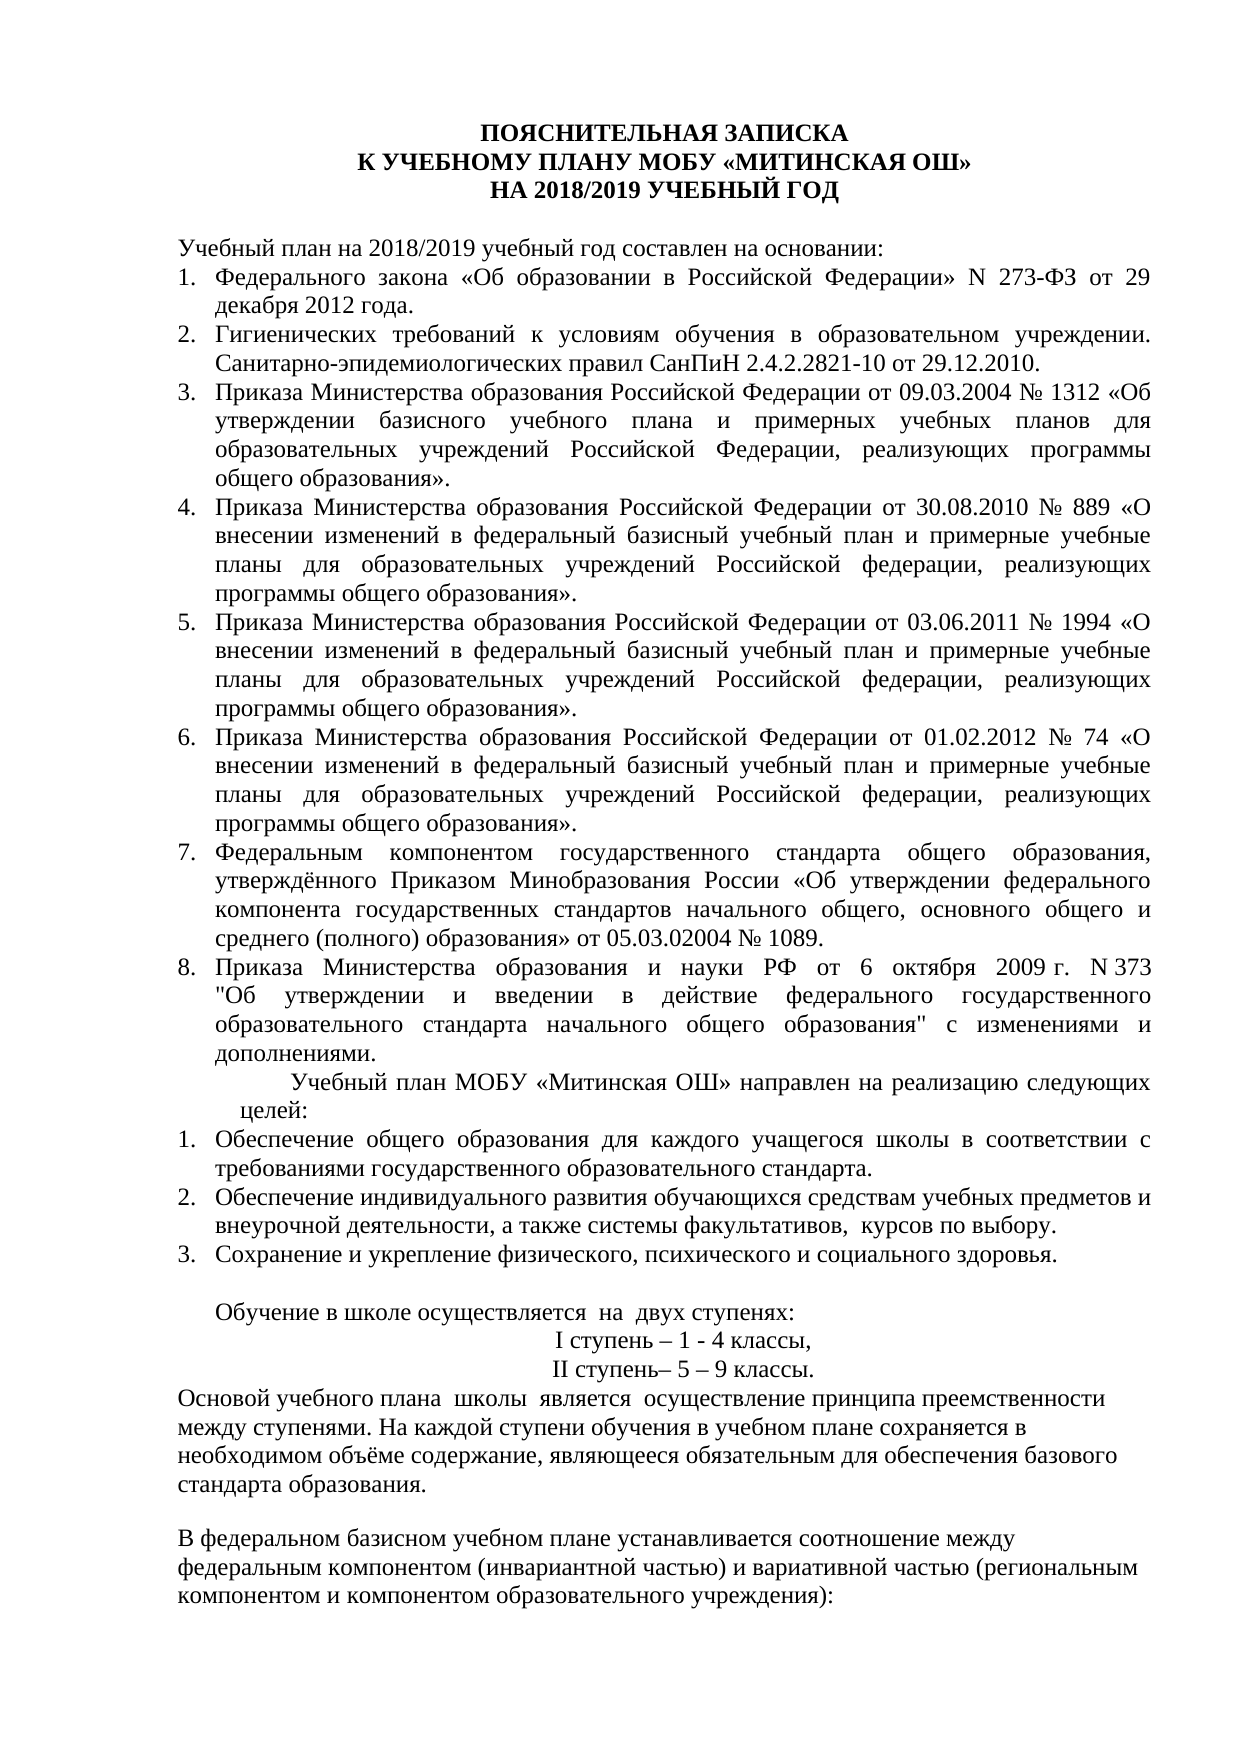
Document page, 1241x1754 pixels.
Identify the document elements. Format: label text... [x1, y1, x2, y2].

list Приказа Министерства образования Российской Федерации от 01.02.2012 № 74 «О внесении изменений в федеральный базисный учебный план и примерные учебные планы для образовательных учреждений Российской федерации, реализующих программы общего образования». [177, 722, 1152, 837]
text Учебный план МОБУ «Митинская ОШ» направлен на реализацию следующих целей: [240, 1067, 1152, 1124]
list Федерального закона «Об образовании в Российской Федерации» N 273-ФЗ от 29 декабря 2012 года. [177, 262, 1152, 319]
list Сохранение и укрепление физического, психического и социального здоровья. [177, 1239, 1152, 1268]
list Приказа Министерства образования и науки РФ от 6 октября 2009 г. N 373 "Об утверждении и введении в действие федерального государственного образовательного стандарта начального общего образования" с изменениями и дополнениями. [177, 952, 1152, 1067]
text Учебный план на 2018/2019 учебный год составлен на основании: [177, 233, 1152, 262]
list Обеспечение индивидуального развития обучающихся средствам учебных предметов и внеурочной деятельности, а также системы факультативов, курсов по выбору. [177, 1182, 1152, 1239]
text Основой учебного плана школы является осуществление принципа преемственности между ступенями. На каждой ступени обучения в учебном плане сохраняется в необходимом объёме содержание, являющееся обязательным для обеспечения базового стандарта образования. [177, 1383, 1152, 1498]
text НА 2018/2019 УЧЕБНЫЙ ГОД [177, 176, 1152, 204]
list Гигиенических требований к условиям обучения в образовательном учреждении. Санитарно-эпидемиологических правил СанПиН 2.4.2.2821-10 от 29.12.2010. [177, 319, 1152, 377]
list Приказа Министерства образования Российской Федерации от 03.06.2011 № 1994 «О внесении изменений в федеральный базисный учебный план и примерные учебные планы для образовательных учреждений Российской федерации, реализующих программы общего образования». [177, 607, 1152, 722]
text К УЧЕБНОМУ ПЛАНУ МОБУ «МИТИНСКАЯ ОШ» [177, 147, 1152, 176]
text I ступень – 1 - 4 классы, [177, 1326, 1152, 1354]
text ПОЯСНИТЕЛЬНАЯ ЗАПИСКА [177, 118, 1152, 147]
list Федеральным компонентом государственного стандарта общего образования, утверждённого Приказом Минобразования России «Об утверждении федерального компонента государственных стандартов начального общего, основного общего и среднего (полного) образования» от 05.03.02004 № 1089. [177, 837, 1152, 952]
list Приказа Министерства образования Российской Федерации от 30.08.2010 № 889 «О внесении изменений в федеральный базисный учебный план и примерные учебные планы для образовательных учреждений Российской федерации, реализующих программы общего образования». [177, 492, 1152, 607]
text II ступень– 5 – 9 классы. [177, 1354, 1152, 1383]
text В федеральном базисном учебном плане устанавливается соотношение между федеральным компонентом (инвариантной частью) и вариативной частью (региональным компонентом и компонентом образовательного учреждения): [177, 1523, 1152, 1609]
list Приказа Министерства образования Российской Федерации от 09.03.2004 № 1312 «Об утверждении базисного учебного плана и примерных учебных планов для образовательных учреждений Российской Федерации, реализующих программы общего образования». [177, 377, 1152, 492]
list Обеспечение общего образования для каждого учащегося школы в соответствии с требованиями государственного образовательного стандарта. [177, 1124, 1152, 1182]
text Обучение в школе осуществляется на двух ступенях: [177, 1297, 1152, 1326]
